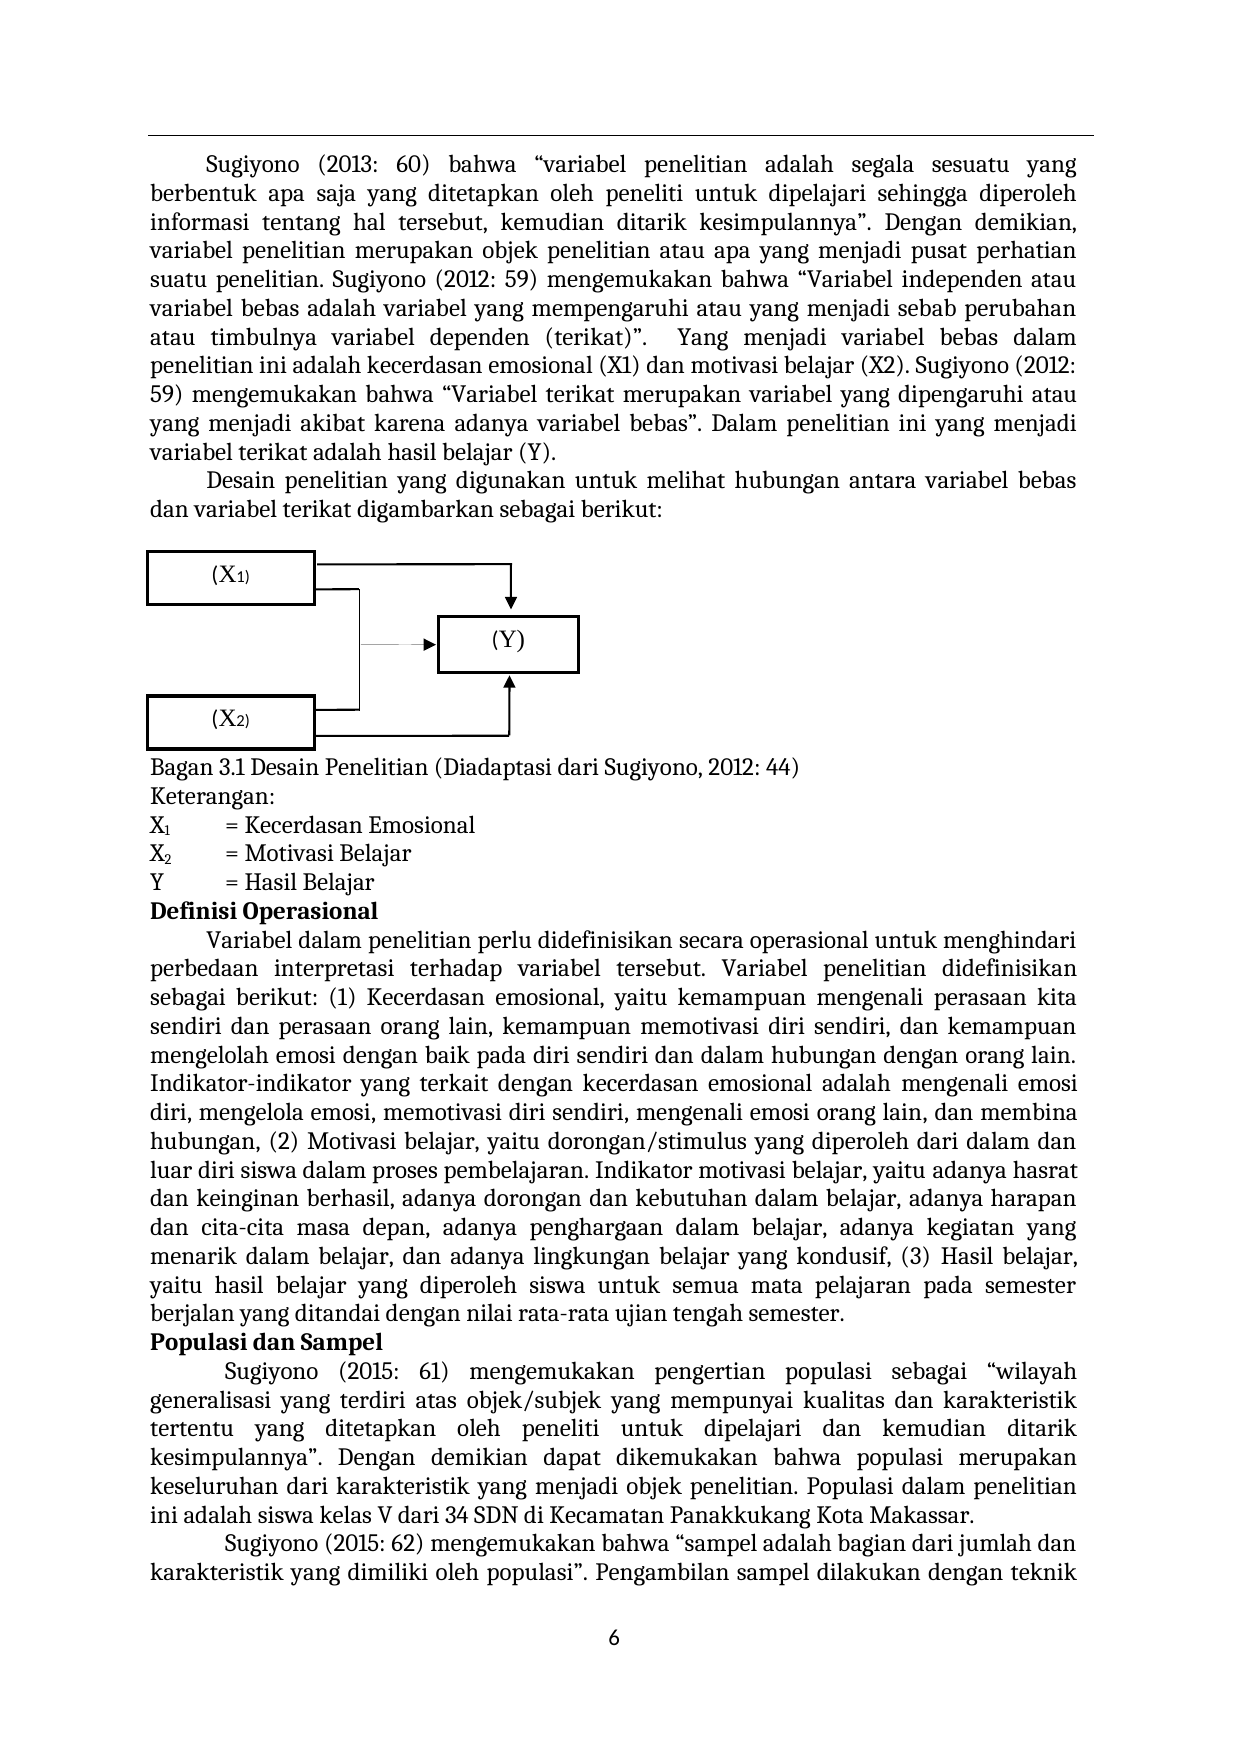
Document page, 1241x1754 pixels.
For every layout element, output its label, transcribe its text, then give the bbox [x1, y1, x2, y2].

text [150, 1529, 1078, 1587]
text Keterangan: [150, 782, 1078, 811]
text X1 = Kecerdasan Emosional [150, 811, 1078, 839]
text Definisi Operasional [150, 897, 1078, 926]
text Sugiyono (2015: 61) mengemukakan pengertian populasi sebagai “wilayah generalisasi yang terdiri atas objek/subjek yang mempunyai kualitas dan karakteristik tertentu yang ditetapkan oleh peneliti untuk dipelajari dan kemudian ditarik kesimpulannya”. Dengan demikian dapat dikemukakan bahwa populasi merupakan keseluruhan dari karakteristik yang menjadi objek penelitian. Populasi dalam penelitian ini adalah siswa kelas V dari 34 SDN di Kecamatan Panakkukang Kota Makassar. [150, 1357, 1078, 1529]
text Sugiyono (2013: 60) bahwa “variabel penelitian adalah segala sesuatu yang berbentuk apa saja yang ditetapkan oleh peneliti untuk dipelajari sehingga diperoleh informasi tentang hal tersebut, kemudian ditarik kesimpulannya”. Dengan demikian, variabel penelitian merupakan objek penelitian atau apa yang menjadi pusat perhatian suatu penelitian. Sugiyono (2012: 59) mengemukakan bahwa “Variabel independen atau variabel bebas adalah variabel yang mempengaruhi atau yang menjadi sebab perubahan atau timbulnya variabel dependen (terikat)”. Yang menjadi variabel bebas dalam penelitian ini adalah kecerdasan emosional (X1) dan motivasi belajar (X2). Sugiyono (2012: 59) mengemukakan bahwa “Variabel terikat merupakan variabel yang dipengaruhi atau yang menjadi akibat karena adanya variabel bebas”. Dalam penelitian ini yang menjadi variabel terikat adalah hasil belajar (Y). [150, 150, 1078, 466]
text Variabel dalam penelitian perlu didefinisikan secara operasional untuk menghindari perbedaan interpretasi terhadap variabel tersebut. Variabel penelitian didefinisikan sebagai berikut: (1) Kecerdasan emosional, yaitu kemampuan mengenali perasaan kita sendiri dan perasaan orang lain, kemampuan memotivasi diri sendiri, dan kemampuan mengelolah emosi dengan baik pada diri sendiri dan dalam hubungan dengan orang lain. Indikator-indikator yang terkait dengan kecerdasan emosional adalah mengenali emosi diri, mengelola emosi, memotivasi diri sendiri, mengenali emosi orang lain, dan membina hubungan, (2) Motivasi belajar, yaitu dorongan/stimulus yang diperoleh dari dalam dan luar diri siswa dalam proses pembelajaran. Indikator motivasi belajar, yaitu adanya hasrat dan keinginan berhasil, adanya dorongan dan kebutuhan dalam belajar, adanya harapan dan cita-cita masa depan, adanya penghargaan dalam belajar, adanya kegiatan yang menarik dalam belajar, dan adanya lingkungan belajar yang kondusif, (3) Hasil belajar, yaitu hasil belajar yang diperoleh siswa untuk semua mata pelajaran pada semester berjalan yang ditandai dengan nilai rata-rata ujian tengah semester. [150, 926, 1078, 1328]
text Desain penelitian yang digunakan untuk melihat hubungan antara variabel bebas dan variabel terikat digambarkan sebagai berikut: [150, 466, 1078, 524]
text Populasi dan Sampel [150, 1328, 1078, 1357]
text X2 = Motivasi Belajar [150, 839, 1078, 868]
text Bagan 3.1 Desain Penelitian (Diadaptasi dari Sugiyono, 2012: 44) [150, 753, 1078, 782]
text Y = Hasil Belajar [150, 868, 1078, 897]
